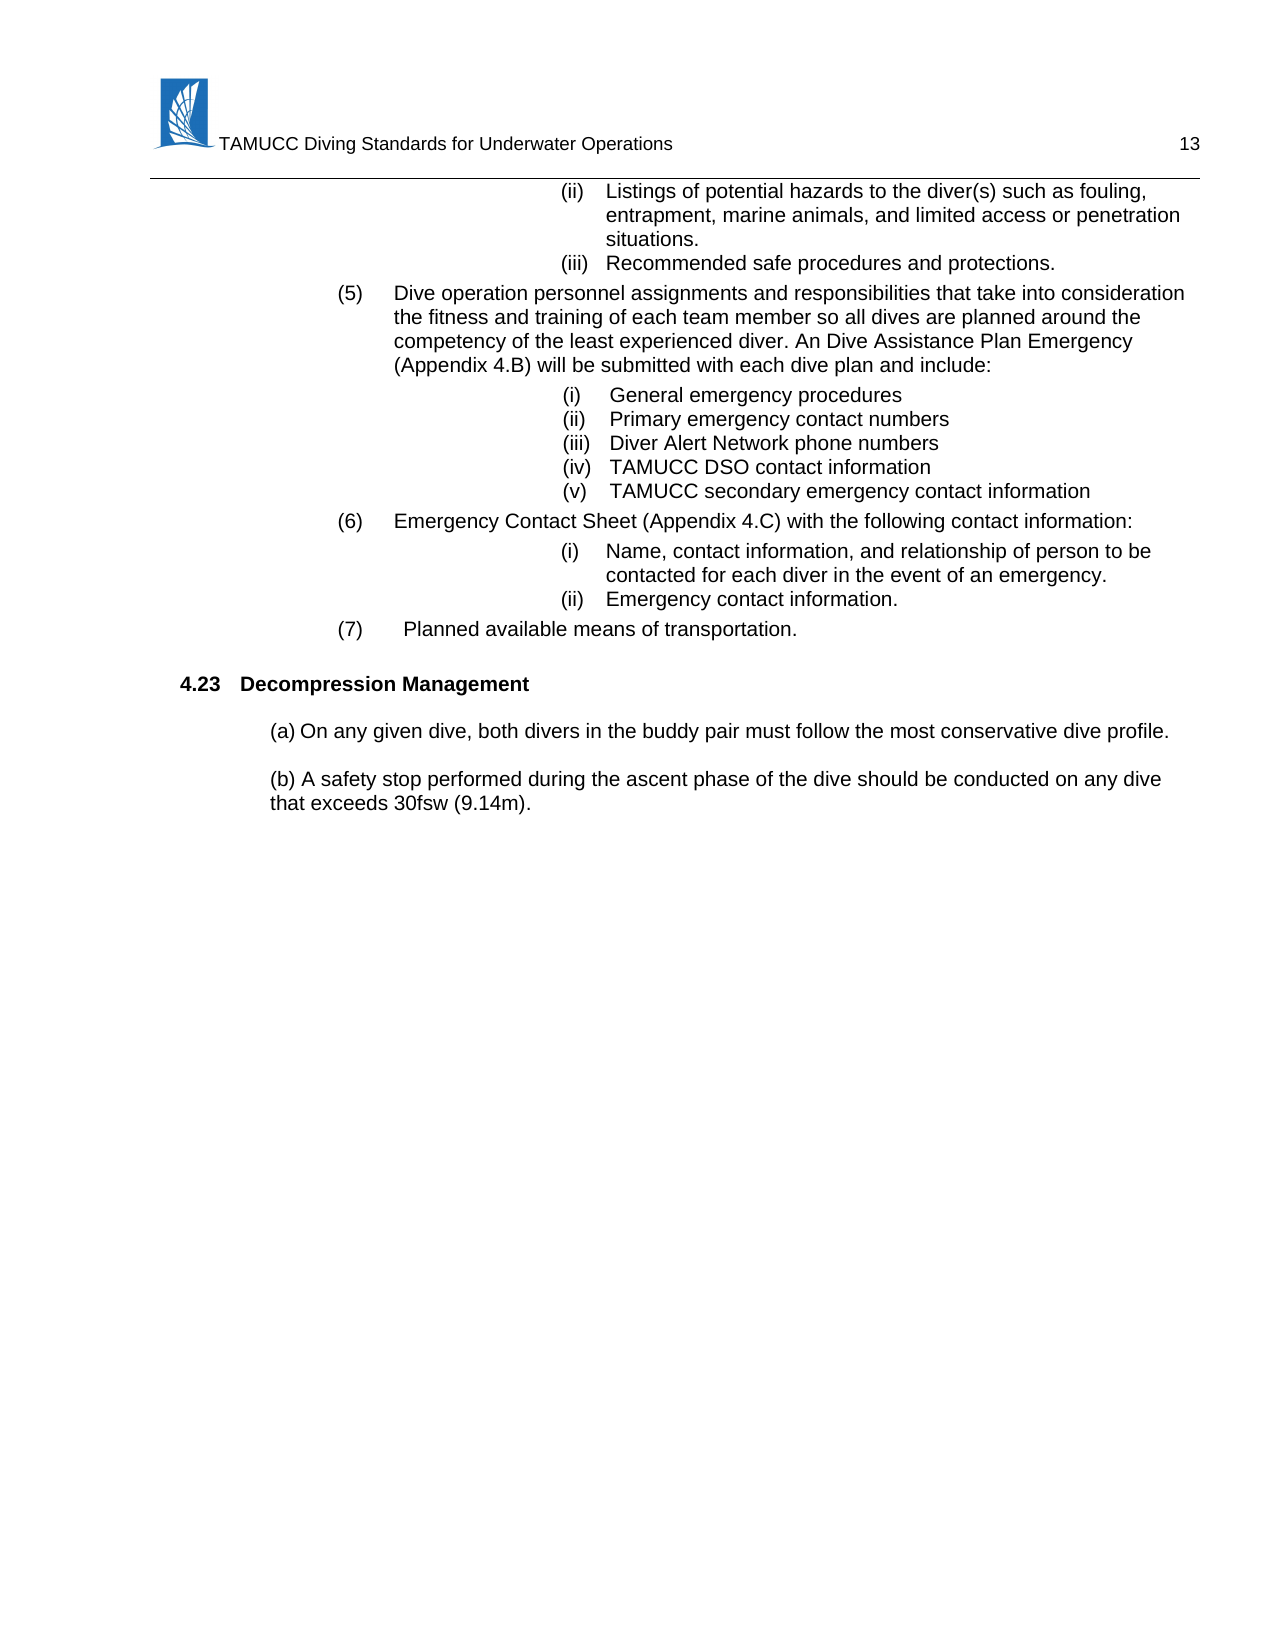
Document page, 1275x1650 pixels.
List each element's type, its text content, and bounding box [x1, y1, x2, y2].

list Dive operation personnel assignments and responsibilities that take into consideration the fitness and training of each team member so all dives are planned around the competency of the least experienced diver. An Dive Assistance Plan Emergency (Appendix 4.B) will be submitted with each dive plan and include: [337, 281, 1200, 377]
list General emergency procedures [562, 383, 1200, 407]
list Primary emergency contact numbers [562, 407, 1200, 431]
list TAMUCC DSO contact information [562, 455, 1200, 479]
list TAMUCC secondary emergency contact information [562, 479, 1200, 503]
list Name, contact information, and relationship of person to be contacted for each diver in the event of an emergency. [561, 539, 1200, 587]
list Emergency Contact Sheet (Appendix 4.C) with the following contact information: [337, 509, 1200, 533]
list Planned available means of transportation. [337, 617, 1200, 641]
list (b) A safety stop performed during the ascent phase of the dive should be conducted on any dive that exceeds 30fsw (9.14m). [270, 767, 1200, 815]
list Diver Alert Network phone numbers [562, 431, 1200, 455]
list 4.23 Decompression Management [180, 671, 1200, 695]
list (a) On any given dive, both divers in the buddy pair must follow the most conservative dive profile. [270, 719, 1200, 743]
picture [150, 75, 219, 150]
list Recommended safe procedures and protections. [561, 251, 1200, 274]
list Listings of potential hazards to the diver(s) such as fouling, entrapment, marine animals, and limited access or penetration situations. [561, 179, 1200, 251]
list Emergency contact information. [561, 587, 1200, 611]
